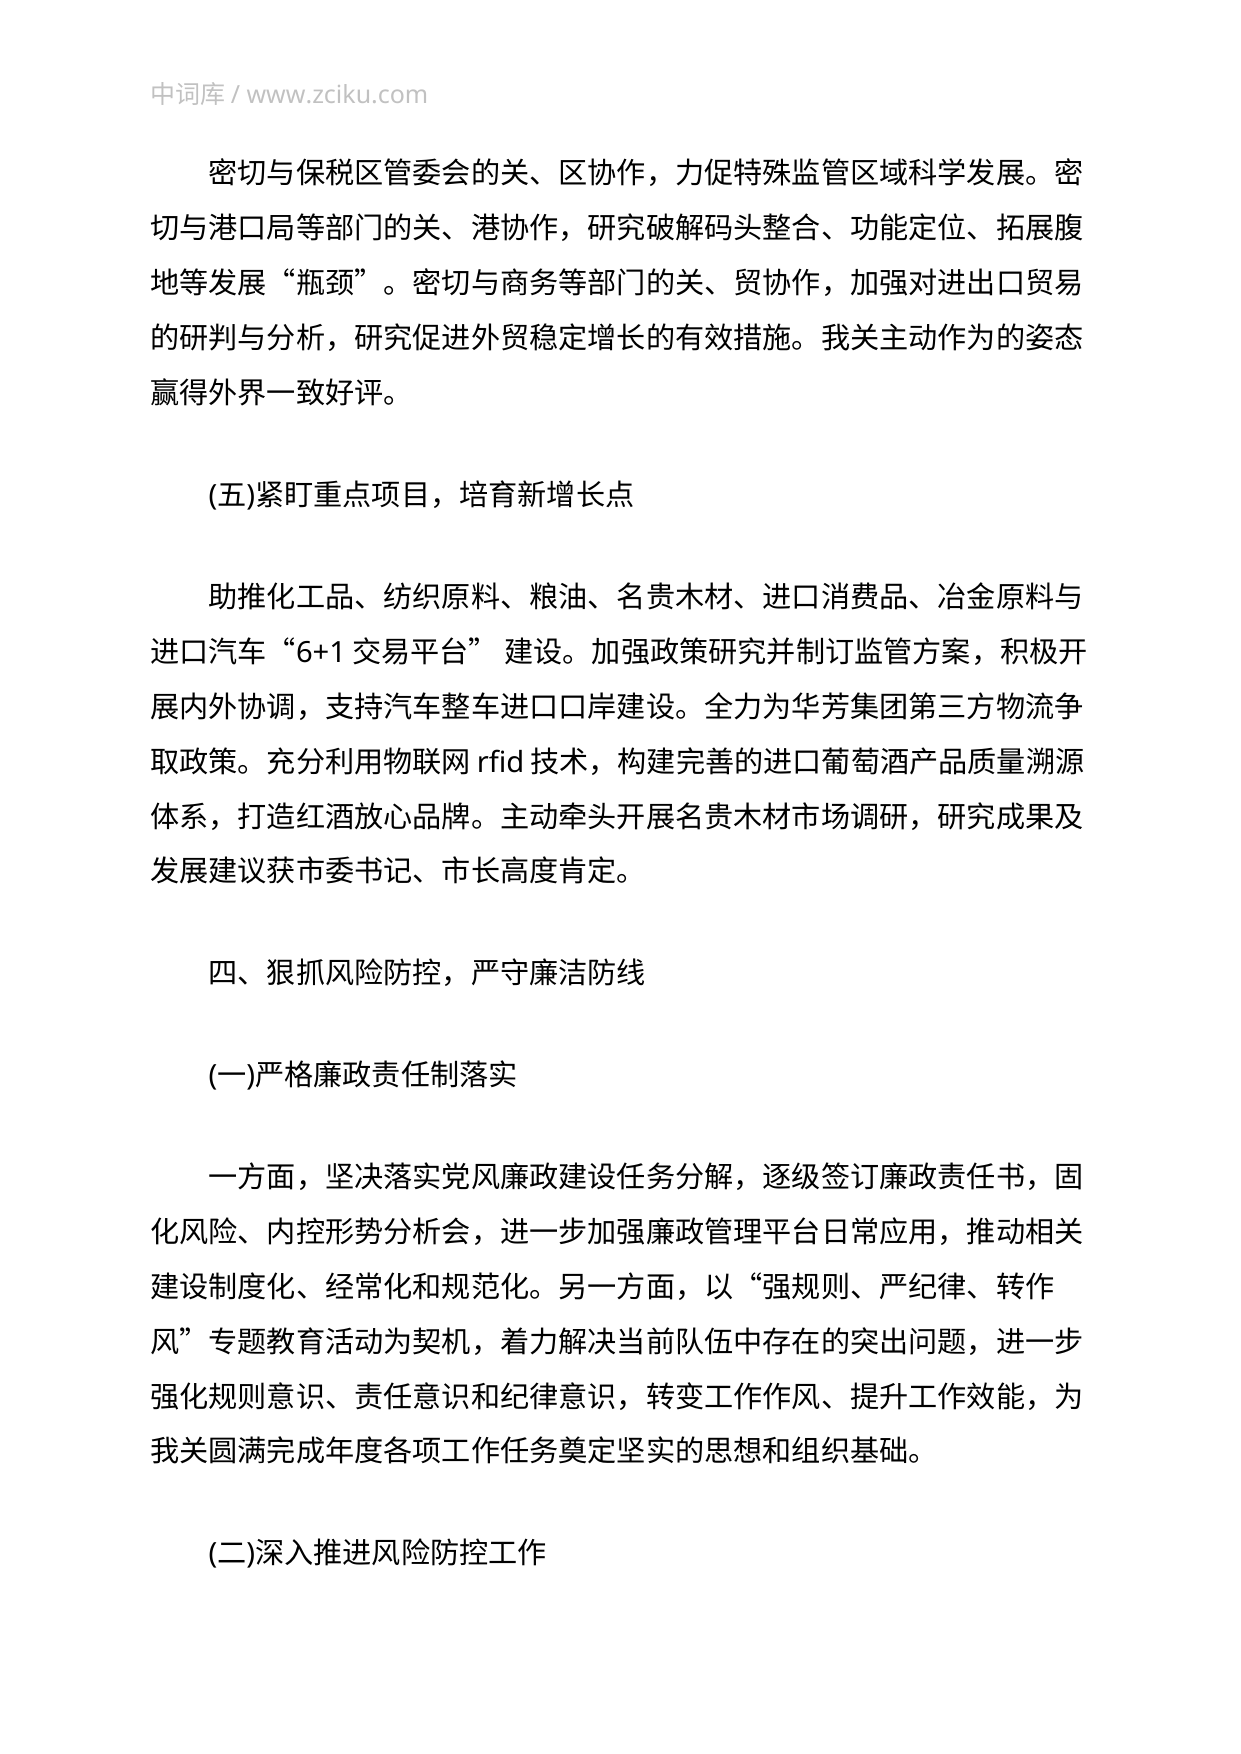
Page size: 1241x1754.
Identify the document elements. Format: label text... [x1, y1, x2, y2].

text (一)严格廉政责任制落实 [150, 1052, 1090, 1094]
text 四、狠抓风险防控，严守廉洁防线 [150, 950, 1090, 992]
text (二)深入推进风险防控工作 [150, 1530, 1090, 1572]
text (五)紧盯重点项目，培育新增长点 [150, 471, 1090, 514]
text 密切与保税区管委会的关、区协作，力促特殊监管区域科学发展。密切与港口局等部门的关、港协作，研究破解码头整合、功能定位、拓展腹地等发展“瓶颈”。密切与商务等部门的关、贸协作，加强对进出口贸易的研判与分析，研究促进外贸稳定增长的有效措施。我关主动作为的姿态赢得外界一致好评。 [150, 150, 1090, 412]
text 助推化工品、纺织原料、粮油、名贵木材、进口消费品、冶金原料与进口汽车“6+1交易平台” 建设。加强政策研究并制订监管方案，积极开展内外协调，支持汽车整车进口口岸建设。全力为华芳集团第三方物流争取政策。充分利用物联网rfid技术，构建完善的进口葡萄酒产品质量溯源体系，打造红酒放心品牌。主动牵头开展名贵木材市场调研，研究成果及发展建议获市委书记、市长高度肯定。 [150, 573, 1090, 890]
text 一方面，坚决落实党风廉政建设任务分解，逐级签订廉政责任书，固化风险、内控形势分析会，进一步加强廉政管理平台日常应用，推动相关建设制度化、经常化和规范化。另一方面，以“强规则、严纪律、转作风”专题教育活动为契机，着力解决当前队伍中存在的突出问题，进一步强化规则意识、责任意识和纪律意识，转变工作作风、提升工作效能，为我关圆满完成年度各项工作任务奠定坚实的思想和组织基础。 [150, 1153, 1090, 1470]
